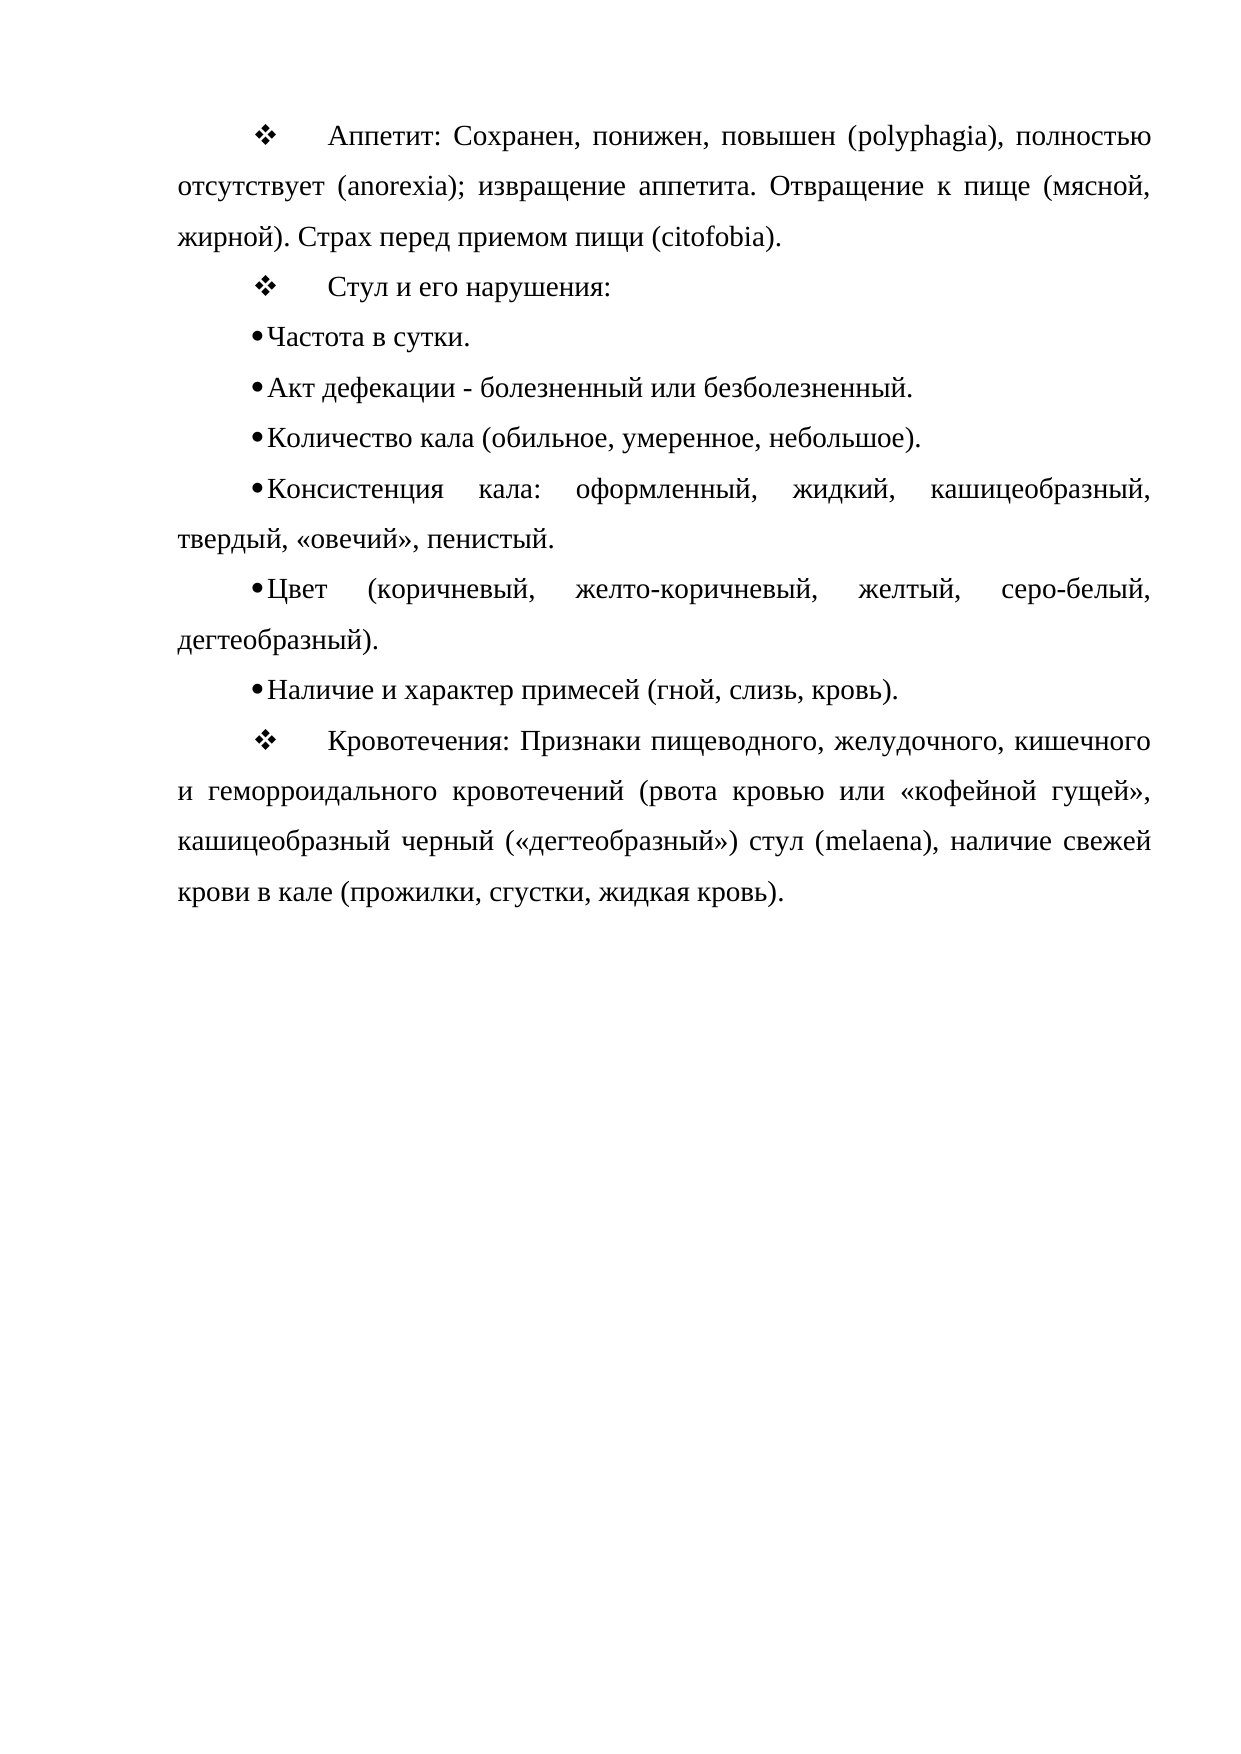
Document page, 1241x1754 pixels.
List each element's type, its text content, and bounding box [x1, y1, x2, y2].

list Аппетит: Сохранен, понижен, повышен (polyphagia), полностью отсутствует (anorexia); извращение аппетита. Отвращение к пище (мясной, жирной). Страх перед приемом пищи (citofobia). [177, 118, 1152, 252]
list Кровотечения: Признаки пищеводного, желудочного, кишечного и геморроидального кровотечений (рвота кровью или «кофейной гущей», кашицеобразный черный («дегтеобразный») стул (melaena), наличие свежей крови в кале (прожилки, сгустки, жидкая кровь). [177, 723, 1152, 907]
list Цвет (коричневый, желто-коричневый, желтый, серо-белый, дегтеобразный). [177, 572, 1152, 656]
list Консистенция кала: оформленный, жидкий, кашицеобразный, твердый, «овечий», пенистый. [177, 471, 1152, 555]
list Количество кала (обильное, умеренное, небольшое). [177, 420, 1152, 454]
list Акт дефекации - болезненный или безболезненный. [177, 370, 1152, 404]
list Наличие и характер примесей (гной, слизь, кровь). [177, 672, 1152, 706]
list Стул и его нарушения: [177, 269, 1152, 303]
list Частота в сутки. [177, 319, 1152, 353]
